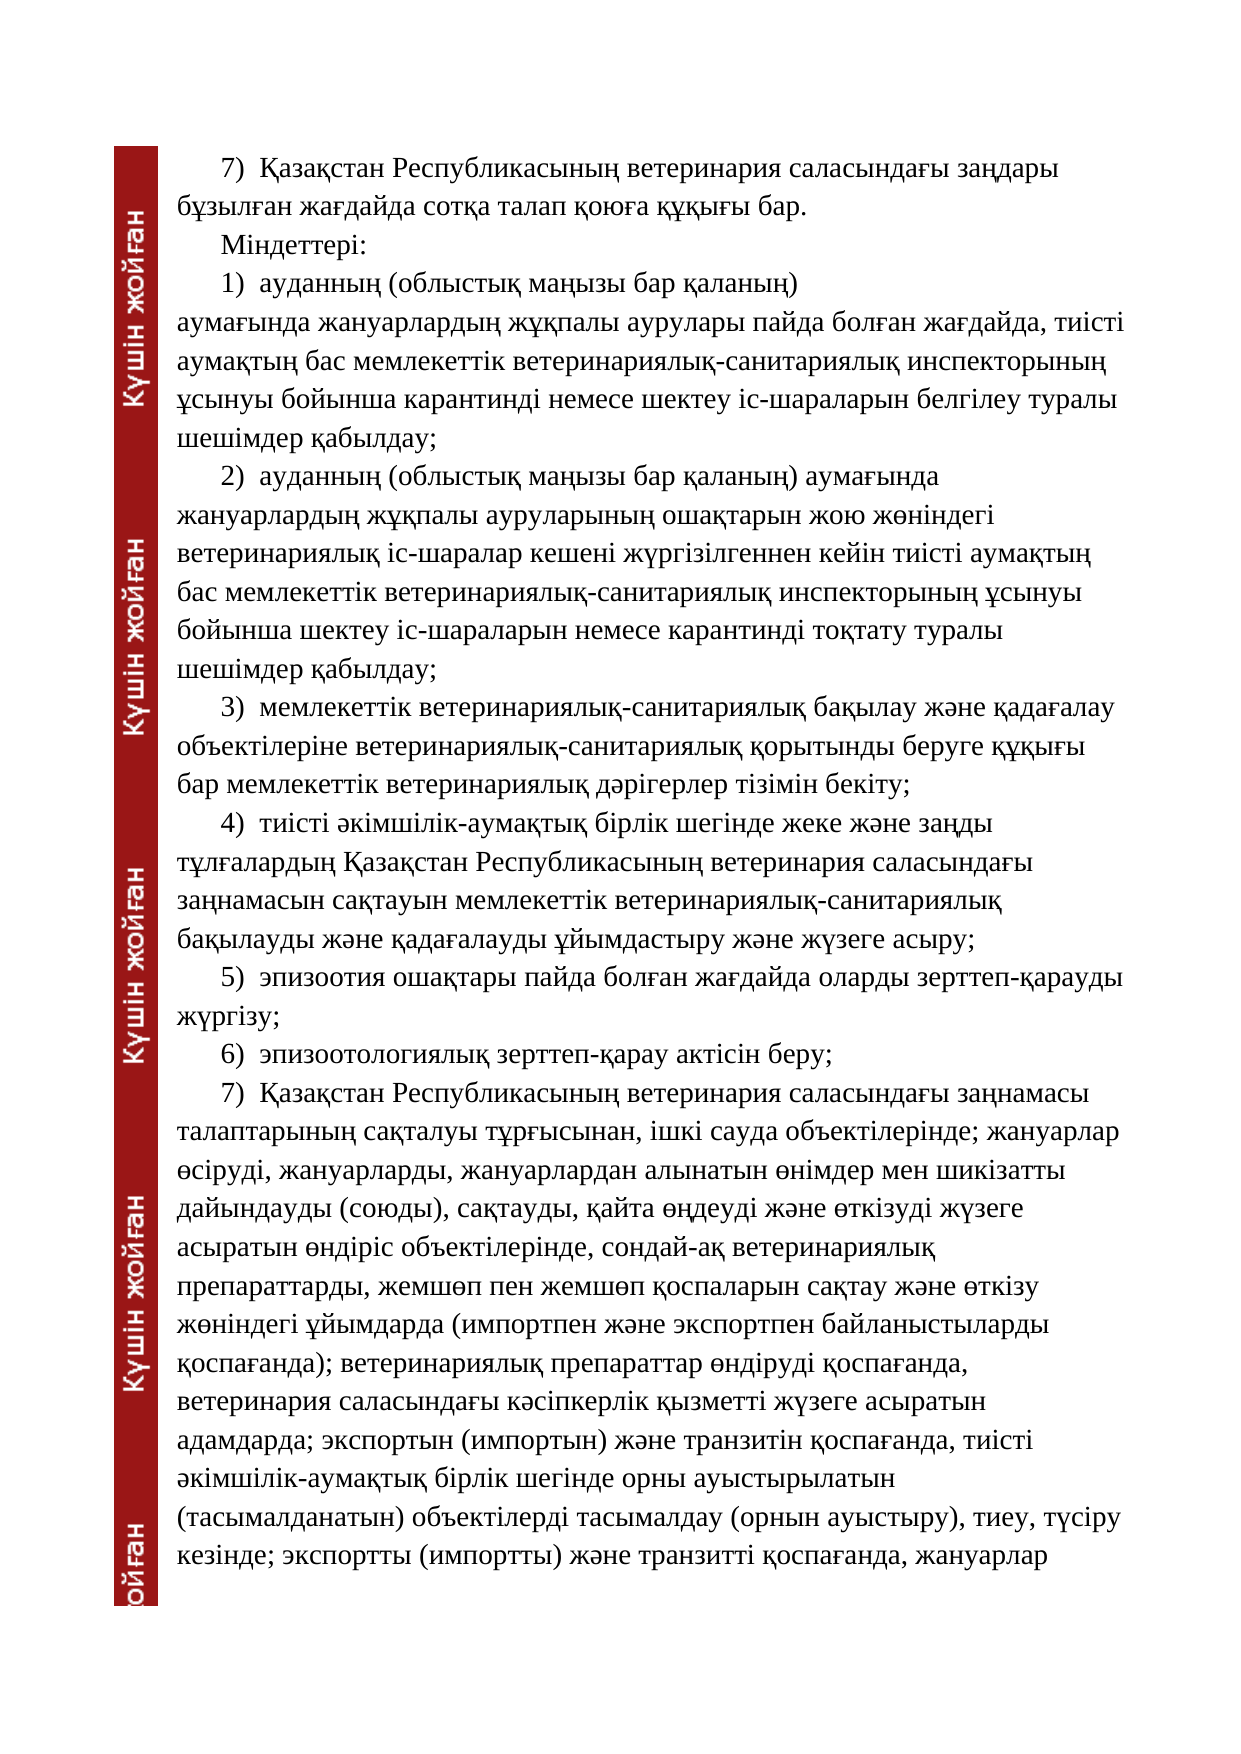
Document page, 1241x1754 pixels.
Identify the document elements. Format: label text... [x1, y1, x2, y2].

picture [114, 1571, 158, 1606]
picture [114, 146, 158, 150]
